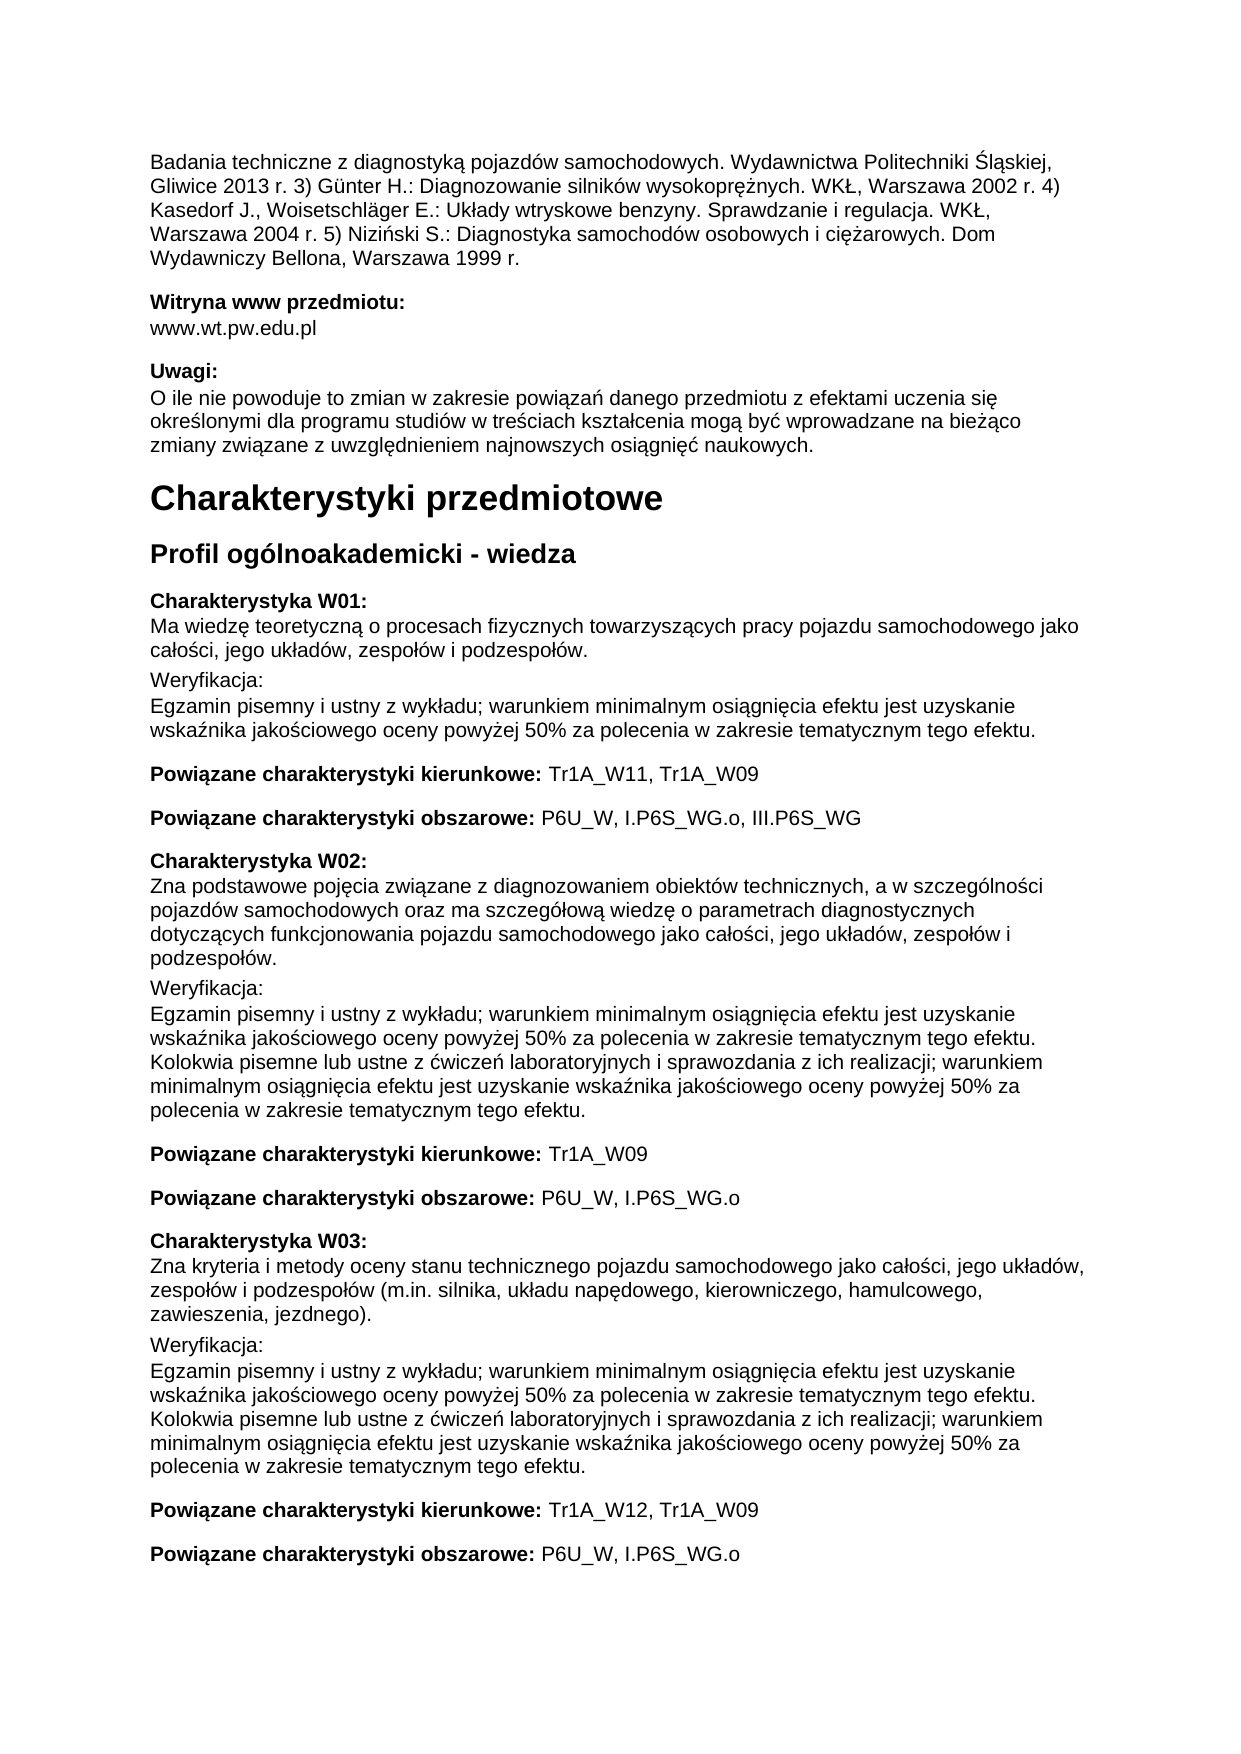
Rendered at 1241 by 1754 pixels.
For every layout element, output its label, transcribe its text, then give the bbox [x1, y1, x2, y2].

text Powiązane charakterystyki obszarowe: P6U_W, I.P6S_WG.o [150, 1186, 1090, 1209]
subtitle Charakterystyki przedmiotowe [150, 477, 1090, 518]
text Powiązane charakterystyki obszarowe: P6U_W, I.P6S_WG.o, III.P6S_WG [150, 805, 1090, 829]
text Egzamin pisemny i ustny z wykładu; warunkiem minimalnym osiągnięcia efektu jest uzyskanie wskaźnika jakościowego oceny powyżej 50% za polecenia w zakresie tematycznym tego efektu. [150, 694, 1090, 742]
text Powiązane charakterystyki obszarowe: P6U_W, I.P6S_WG.o [150, 1542, 1090, 1566]
text Charakterystyka W03: [150, 1229, 1090, 1253]
text www.wt.pw.edu.pl [150, 316, 1090, 339]
text Weryfikacja: [150, 976, 1090, 1000]
text O ile nie powoduje to zmian w zakresie powiązań danego przedmiotu z efektami uczenia się określonymi dla programu studiów w treściach kształcenia mogą być wprowadzane na bieżąco zmiany związane z uwzględnieniem najnowszych osiągnięć naukowych. [150, 385, 1090, 457]
text Powiązane charakterystyki kierunkowe: Tr1A_W09 [150, 1142, 1090, 1166]
text Witryna www przedmiotu: [150, 289, 1090, 313]
text Charakterystyka W01: [150, 589, 1090, 613]
text Zna kryteria i metody oceny stanu technicznego pojazdu samochodowego jako całości, jego układów, zespołów i podzespołów (m.in. silnika, układu napędowego, kierowniczego, hamulcowego, zawieszenia, jezdnego). [150, 1254, 1090, 1326]
text Ma wiedzę teoretyczną o procesach fizycznych towarzyszących pracy pojazdu samochodowego jako całości, jego układów, zespołów i podzespołów. [150, 614, 1090, 662]
text Uwagi: [150, 359, 1090, 383]
text Weryfikacja: [150, 668, 1090, 692]
text Powiązane charakterystyki kierunkowe: Tr1A_W11, Tr1A_W09 [150, 762, 1090, 786]
text Charakterystyka W02: [150, 849, 1090, 873]
subtitle Profil ogólnoakademicki - wiedza [150, 538, 1090, 569]
text Powiązane charakterystyki kierunkowe: Tr1A_W12, Tr1A_W09 [150, 1498, 1090, 1522]
text Weryfikacja: [150, 1332, 1090, 1356]
text Zna podstawowe pojęcia związane z diagnozowaniem obiektów technicznych, a w szczególności pojazdów samochodowych oraz ma szczegółową wiedzę o parametrach diagnostycznych dotyczących funkcjonowania pojazdu samochodowego jako całości, jego układów, zespołów i podzespołów. [150, 874, 1090, 970]
